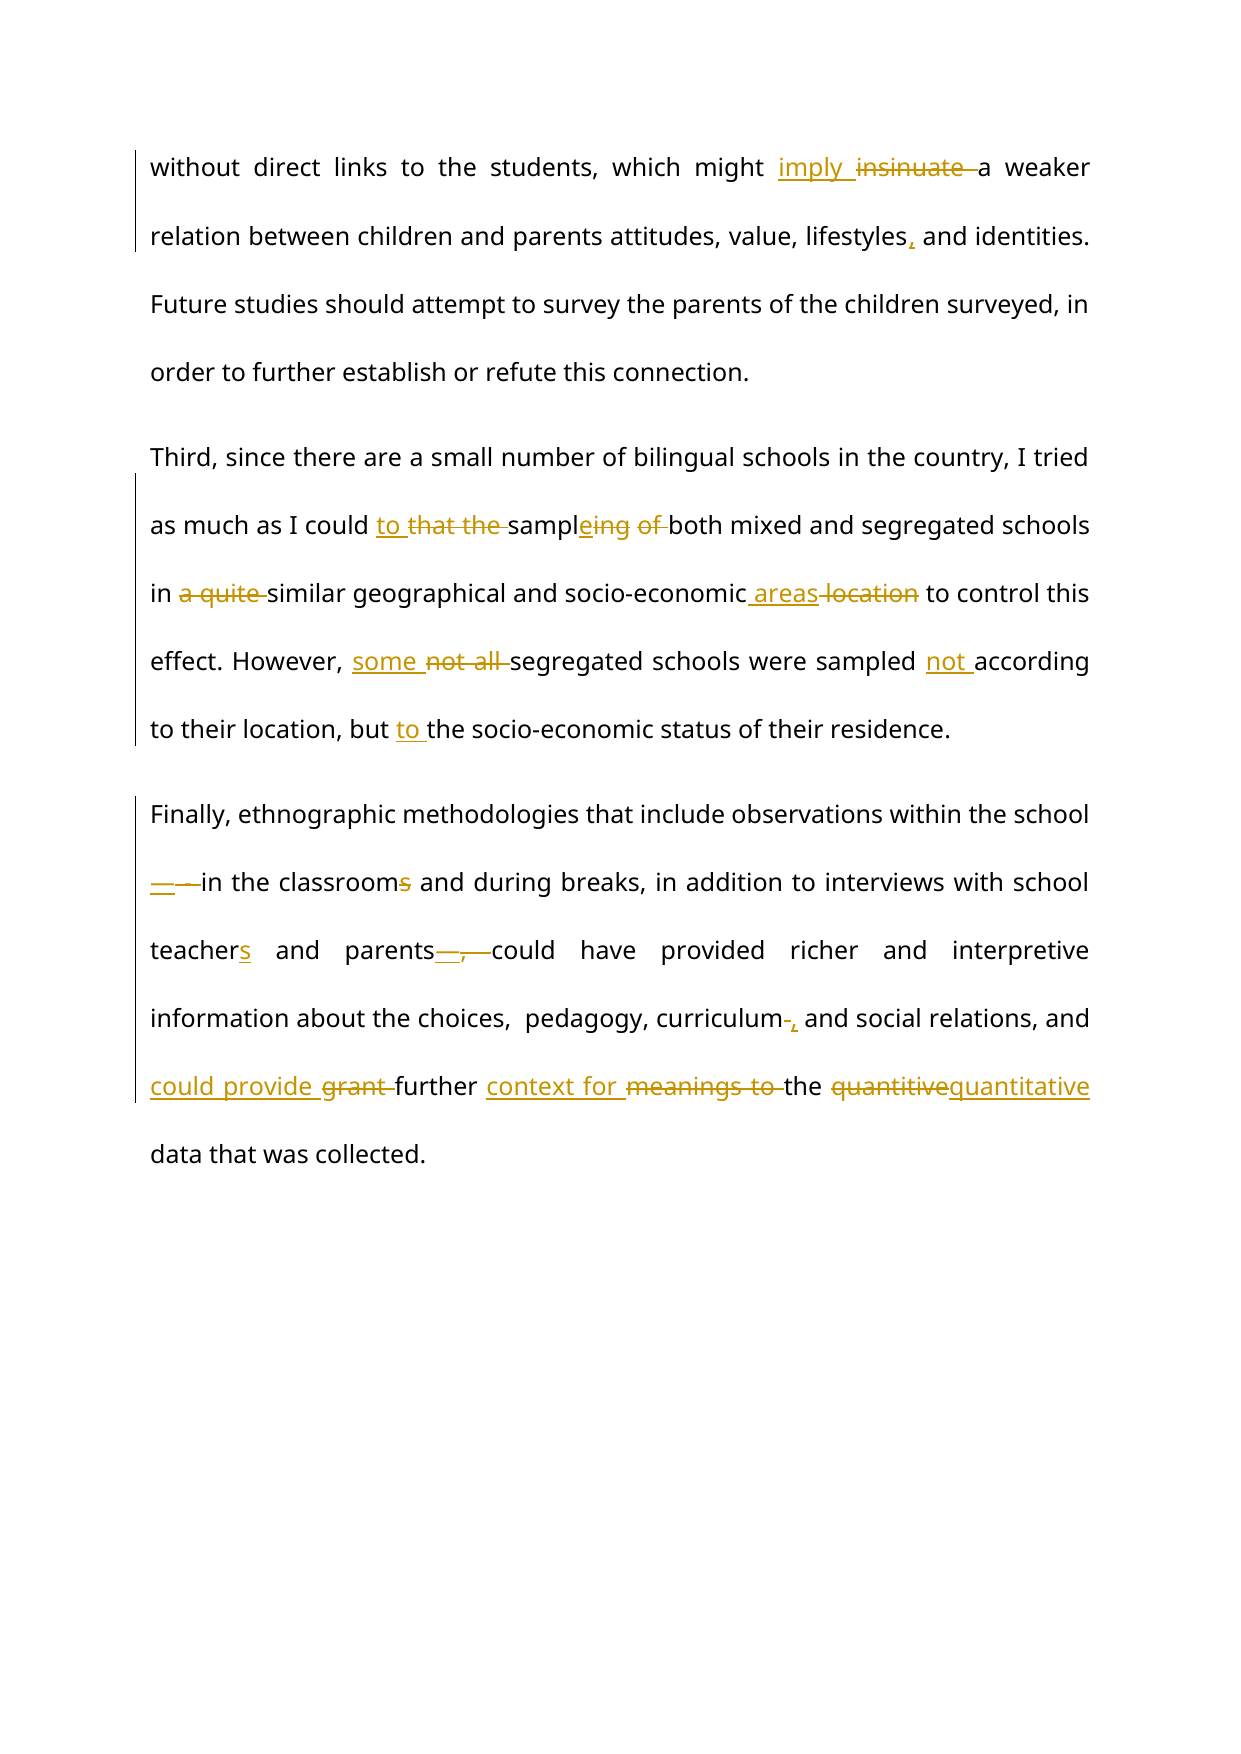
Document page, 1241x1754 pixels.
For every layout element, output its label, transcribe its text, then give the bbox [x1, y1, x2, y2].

text Third, since there are a small number of bilingual schools in the country, I tried as much as I could sampl both mixed and segregated schools in similar geographical and socio-economic to control this effect. However, segregated schools were sampled according to their location, but the socio-economic status of their residence. [150, 439, 1090, 746]
text Finally, ethnographic methodologies that include observations within the schoolin the classroom and during breaks, in addition to interviews with schoolteacher and parentscould have provided richer and interpretive information about the choices, pedagogy, curriculum and social relations, and further the data that was collected. [150, 796, 1090, 1171]
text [150, 150, 1090, 388]
